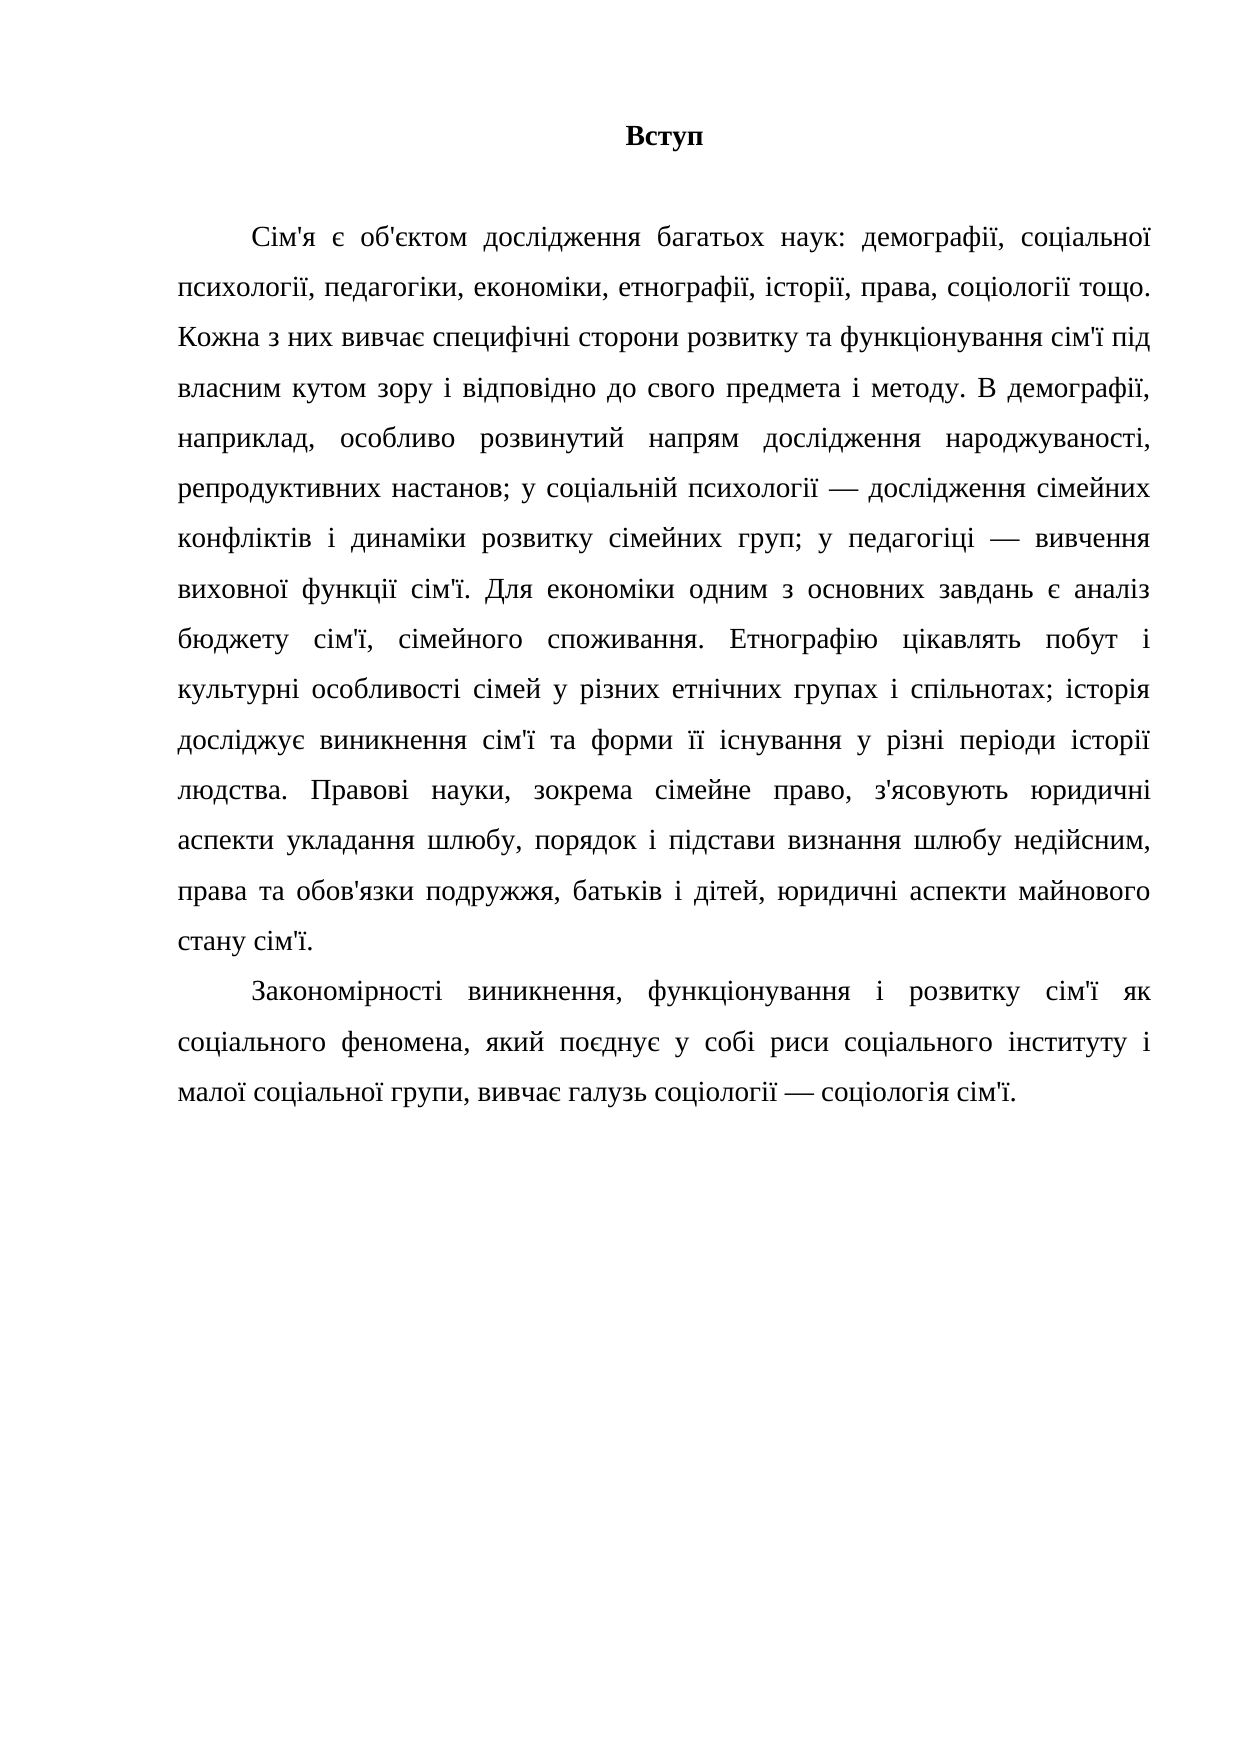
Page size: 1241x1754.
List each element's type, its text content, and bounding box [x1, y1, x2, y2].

text Закономірності виникнення, функціонування і розвитку сім'ї як соціального феномена, який поєднує у собі риси соціального інституту і малої соціальної групи, вивчає галузь соціології — соціологія сім'ї. [177, 973, 1152, 1108]
text Вступ [177, 118, 1152, 152]
text Сім'я є об'єктом дослідження багатьох наук: демографії, соціальної психології, педагогіки, економіки, етнографії, історії, права, соціології тощо. Кожна з них вивчає специфічні сторони розвитку та функціонування сім'ї під власним кутом зору і відповідно до свого предмета і методу. В демографії, наприклад, особливо розвинутий напрям дослідження народжуваності, репродуктивних настанов; у соціальній психології — дослідження сімейних конфліктів і динаміки розвитку сімейних груп; у педагогіці — вивчення виховної функції сім'ї. Для економіки одним з основних завдань є аналіз бюджету сім'ї, сімейного споживання. Етнографію цікавлять побут і культурні особливості сімей у різних етнічних групах і спільнотах; історія досліджує виникнення сім'ї та форми її існування у різні періоди історії людства. Правові науки, зокрема сімейне право, з'ясовують юридичні аспекти укладання шлюбу, порядок і підстави визнання шлюбу недійсним, права та обов'язки подружжя, батьків і дітей, юридичні аспекти майнового стану сім'ї. [177, 219, 1152, 957]
